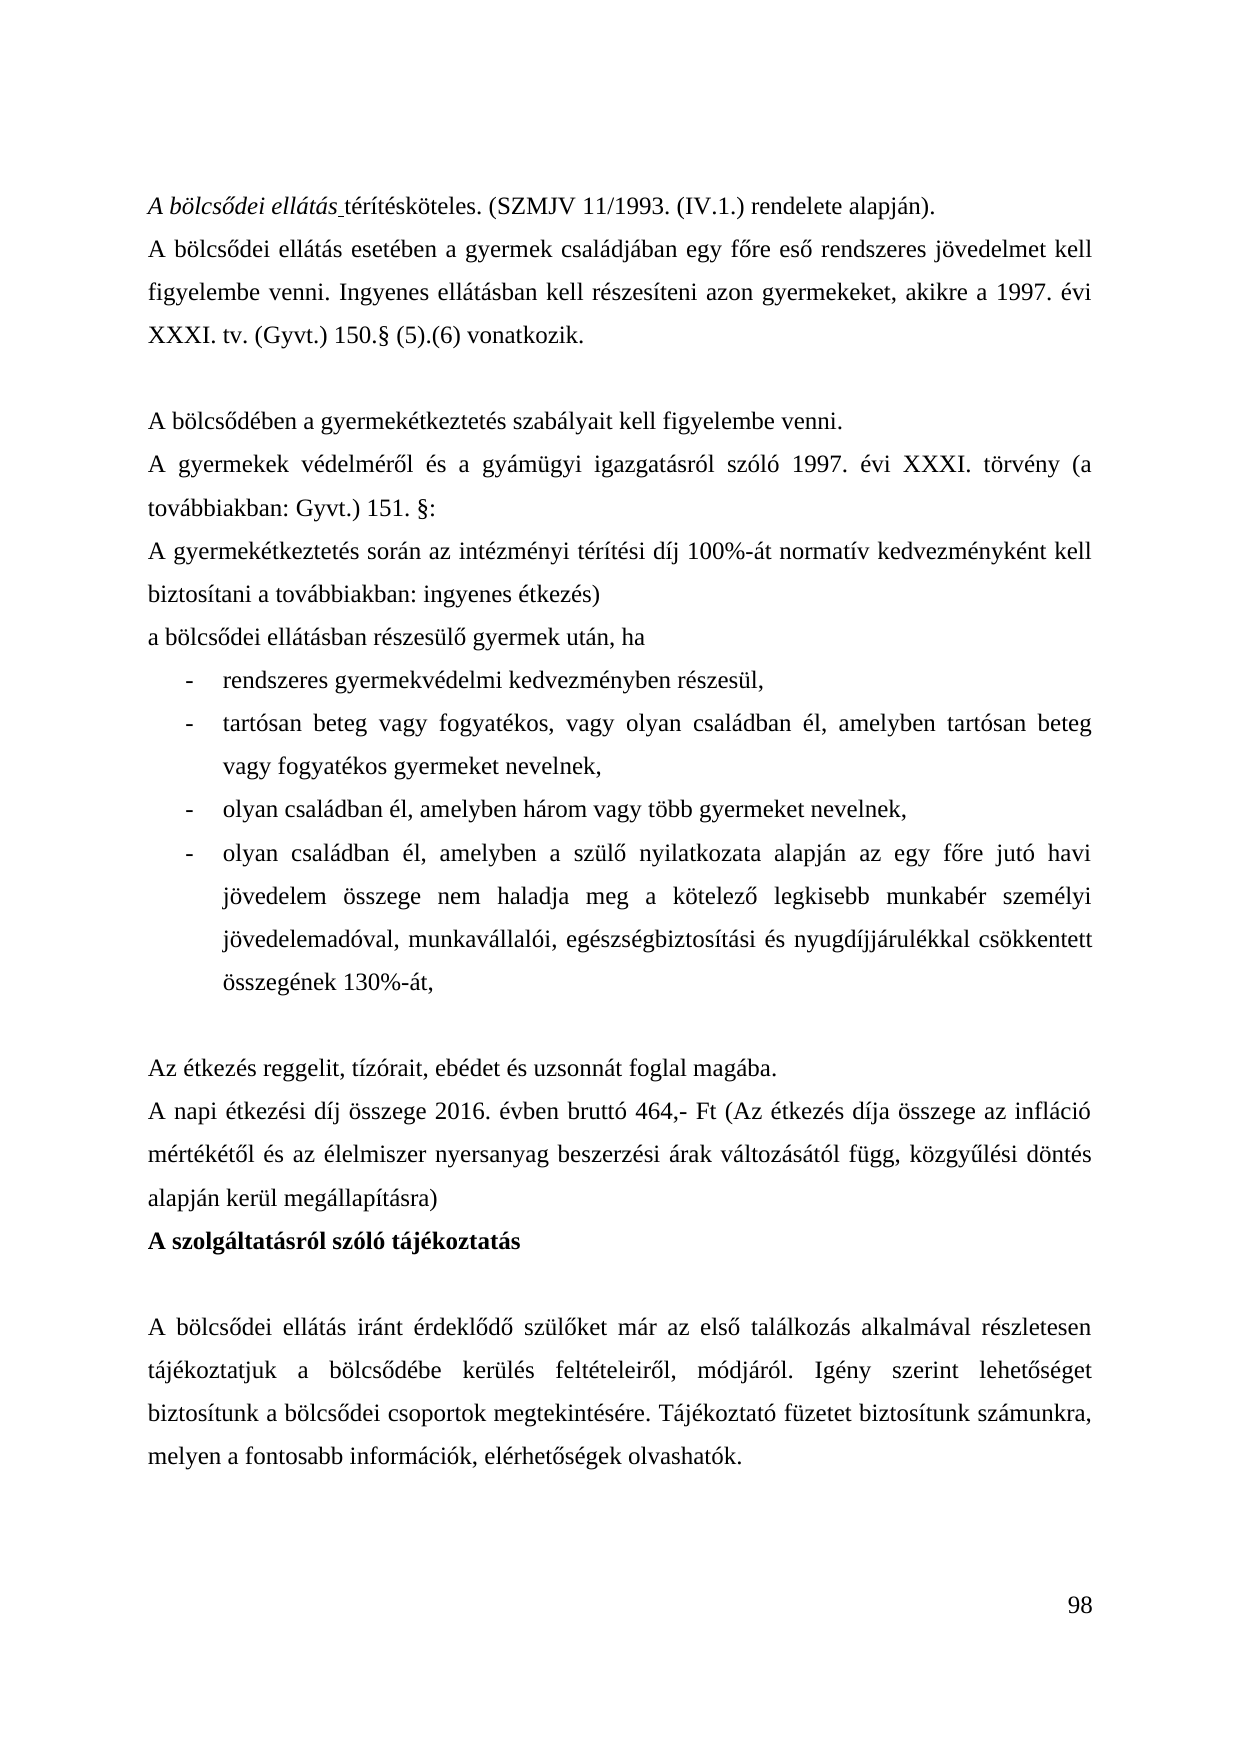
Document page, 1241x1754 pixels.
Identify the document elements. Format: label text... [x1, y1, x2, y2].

text A bölcsődében a gyermekétkeztetés szabályait kell figyelembe venni. [148, 406, 1093, 435]
text Az étkezés reggelit, tízórait, ebédet és uzsonnát foglal magába. [148, 1053, 1093, 1082]
text A gyermekek védelméről és a gyámügyi igazgatásról szóló 1997. évi XXXI. törvény (a továbbiakban: Gyvt.) 151. §: [148, 449, 1093, 521]
text A szolgáltatásról szóló tájékoztatás [148, 1226, 1093, 1254]
list rendszeres gyermekvédelmi kedvezményben részesül, [185, 665, 1093, 694]
text A bölcsődei ellátás esetében a gyermek családjában egy főre eső rendszeres jövedelmet kell figyelembe venni. Ingyenes ellátásban kell részesíteni azon gyermekeket, akikre a 1997. évi XXXI. tv. (Gyvt.) 150.§ (5).(6) vonatkozik. [148, 234, 1093, 349]
text A bölcsődei ellátás iránt érdeklődő szülőket már az első találkozás alkalmával részletesen tájékoztatjuk a bölcsődébe kerülés feltételeiről, módjáról. Igény szerint lehetőséget biztosítunk a bölcsődei csoportok megtekintésére. Tájékoztató füzetet biztosítunk számunkra, melyen a fontosabb információk, elérhetőségek olvashatók. [148, 1312, 1093, 1470]
text A gyermekétkeztetés során az intézményi térítési díj 100%-át normatív kedvezményként kell biztosítani a továbbiakban: ingyenes étkezés) [148, 536, 1093, 608]
list olyan családban él, amelyben három vagy több gyermeket nevelnek, [185, 794, 1093, 823]
list olyan családban él, amelyben a szülő nyilatkozata alapján az egy főre jutó havi jövedelem összege nem haladja meg a kötelező legkisebb munkabér személyi jövedelemadóval, munkavállalói, egészségbiztosítási és nyugdíjjárulékkal csökkentett összegének 130%-át, [185, 838, 1093, 996]
text A bölcsődei ellátás térítésköteles. (SZMJV 11/1993. (IV.1.) rendelete alapján). [148, 191, 1093, 219]
text A napi étkezési díj összege 2016. évben bruttó 464,- Ft (Az étkezés díja összege az infláció mértékétől és az élelmiszer nyersanyag beszerzési árak változásától függ, közgyűlési döntés alapján kerül megállapításra) [148, 1096, 1093, 1211]
list tartósan beteg vagy fogyatékos, vagy olyan családban él, amelyben tartósan beteg vagy fogyatékos gyermeket nevelnek, [185, 708, 1093, 780]
text a bölcsődei ellátásban részesülő gyermek után, ha [148, 622, 1093, 651]
